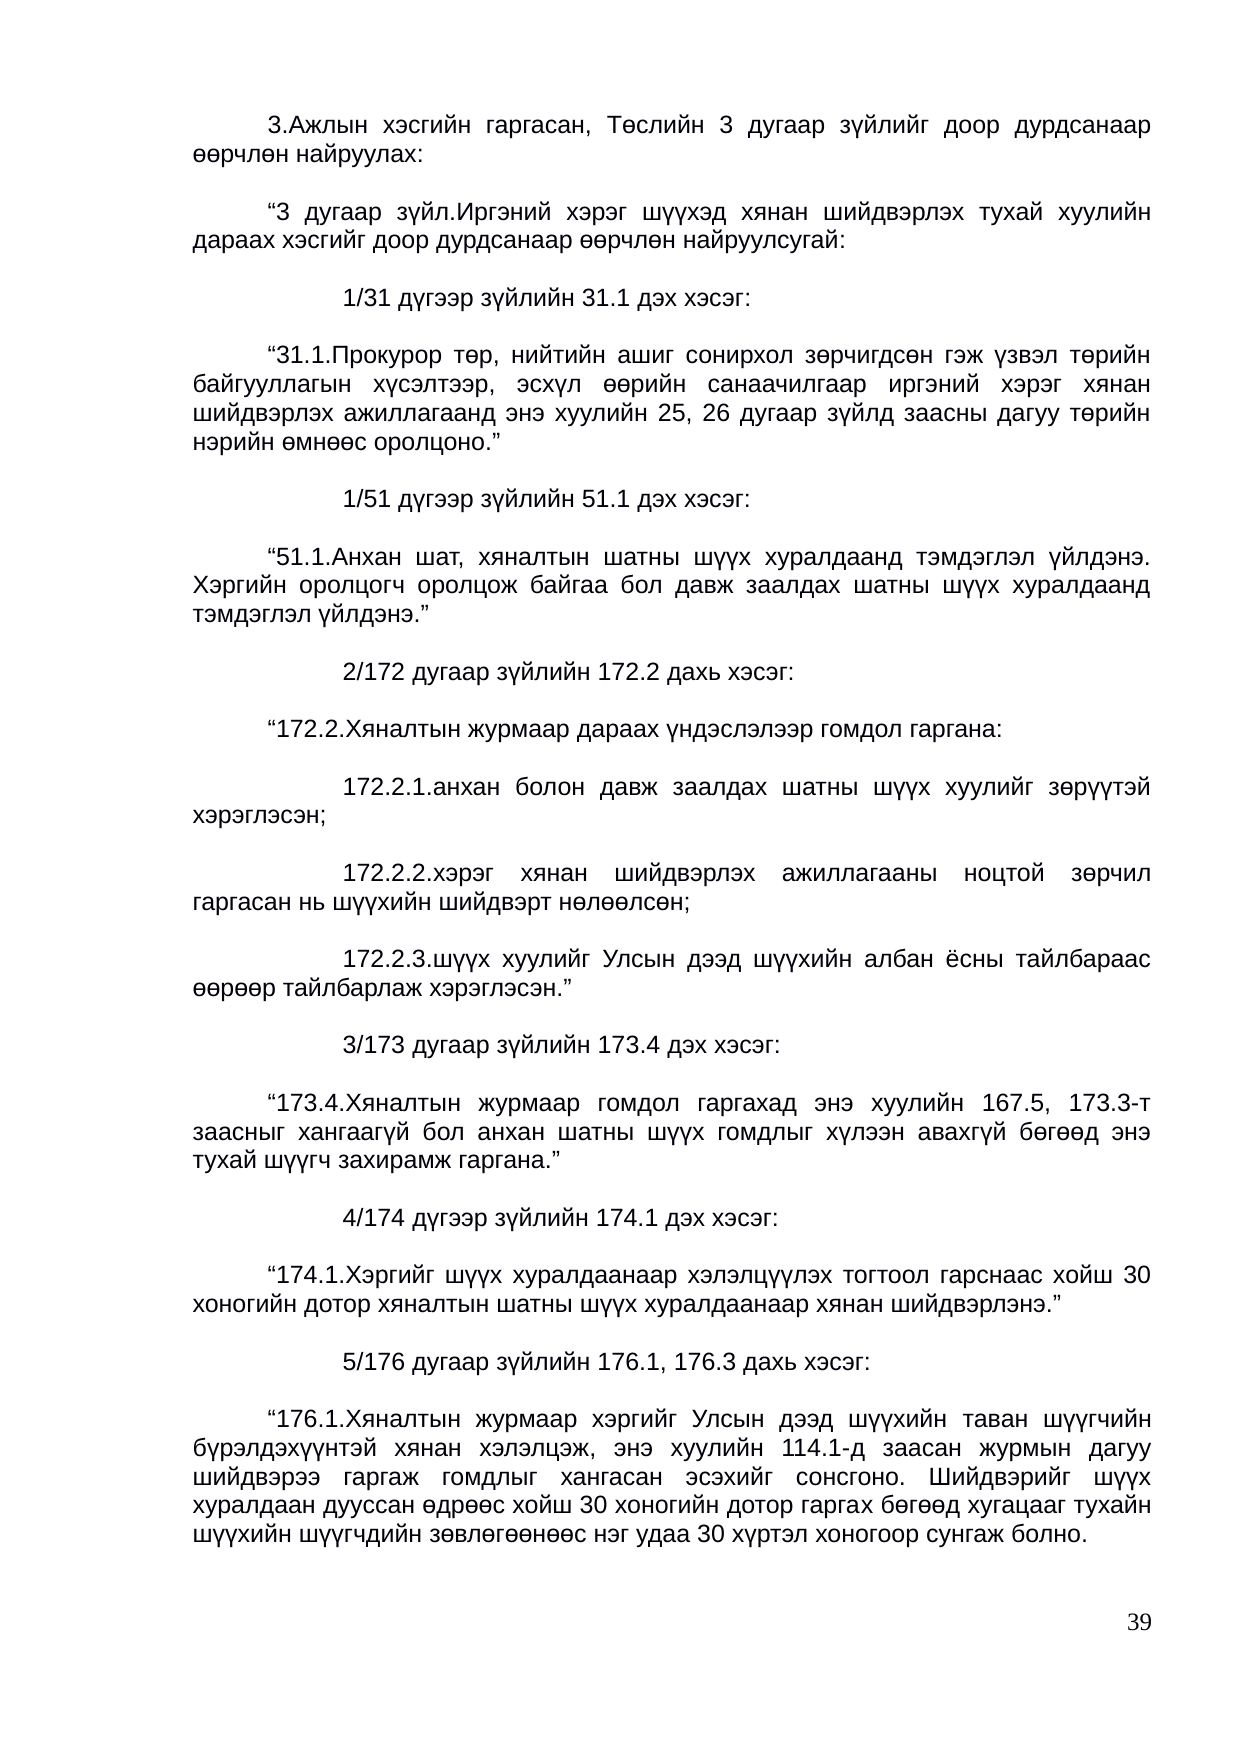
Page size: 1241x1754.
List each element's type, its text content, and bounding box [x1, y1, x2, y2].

text “51.1.Анхан шат, хяналтын шатны шүүх хуралдаанд тэмдэглэл үйлдэнэ. Хэргийн оролцогч оролцож байгаа бол давж заалдах шатны шүүх хуралдаанд тэмдэглэл үйлдэнэ.” [192, 542, 1152, 628]
text 5/176 дугаар зүйлийн 176.1, 176.3 дахь хэсэг: [192, 1347, 1152, 1375]
text “3 дугаар зүйл.Иргэний хэрэг шүүхэд хянан шийдвэрлэх тухай хуулийн дараах хэсгийг доор дурдсанаар өөрчлөн найруулсугай: [192, 197, 1152, 254]
text 2/172 дугаар зүйлийн 172.2 дахь хэсэг: [192, 657, 1152, 685]
text 4/174 дүгээр зүйлийн 174.1 дэх хэсэг: [192, 1203, 1152, 1232]
text 172.2.3.шүүх хуулийг Улсын дээд шүүхийн албан ёсны тайлбараас өөрөөр тайлбарлаж хэрэглэсэн.” [192, 944, 1152, 1002]
text 3.Ажлын хэсгийн гаргасан, Төслийн 3 дугаар зүйлийг доор дурдсанаар өөрчлөн найруулах: [192, 110, 1152, 168]
text 172.2.1.анхан болон давж заалдах шатны шүүх хуулийг зөрүүтэй хэрэглэсэн; [192, 772, 1152, 829]
text “174.1.Хэргийг шүүх хуралдаанаар хэлэлцүүлэх тогтоол гарснаас хойш 30 хоногийн дотор хяналтын шатны шүүх хуралдаанаар хянан шийдвэрлэнэ.” [192, 1260, 1152, 1318]
text 1/51 дүгээр зүйлийн 51.1 дэх хэсэг: [192, 484, 1152, 513]
text “173.4.Хяналтын журмаар гомдол гаргахад энэ хуулийн 167.5, 173.3-т заасныг хангаагүй бол анхан шатны шүүх гомдлыг хүлээн авахгүй бөгөөд энэ тухай шүүгч захирамж гаргана.” [192, 1088, 1152, 1174]
text 3/173 дугаар зүйлийн 173.4 дэх хэсэг: [192, 1030, 1152, 1059]
text 1/31 дүгээр зүйлийн 31.1 дэх хэсэг: [192, 283, 1152, 312]
text “31.1.Прокурор төр, нийтийн ашиг сонирхол зөрчигдсөн гэж үзвэл төрийн байгууллагын хүсэлтээр, эсхүл өөрийн санаачилгаар иргэний хэрэг хянан шийдвэрлэх ажиллагаанд энэ хуулийн 25, 26 дугаар зүйлд заасны дагуу төрийн нэрийн өмнөөс оролцоно.” [192, 340, 1152, 455]
text 172.2.2.хэрэг хянан шийдвэрлэх ажиллагааны ноцтой зөрчил гаргасан нь шүүхийн шийдвэрт нөлөөлсөн; [192, 858, 1152, 915]
text “172.2.Хяналтын журмаар дараах үндэслэлээр гомдол гаргана: [192, 714, 1152, 743]
text “176.1.Хяналтын журмаар хэргийг Улсын дээд шүүхийн таван шүүгчийн бүрэлдэхүүнтэй хянан хэлэлцэж, энэ хуулийн 114.1-д заасан журмын дагуу шийдвэрээ гаргаж гомдлыг хангасан эсэхийг сонсгоно. Шийдвэрийг шүүх хуралдаан дууссан өдрөөс хойш 30 хоногийн дотор гаргах бөгөөд хугацааг тухайн шүүхийн шүүгчдийн зөвлөгөөнөөс нэг удаа 30 хүртэл хоногоор сунгаж болно. [192, 1404, 1152, 1548]
